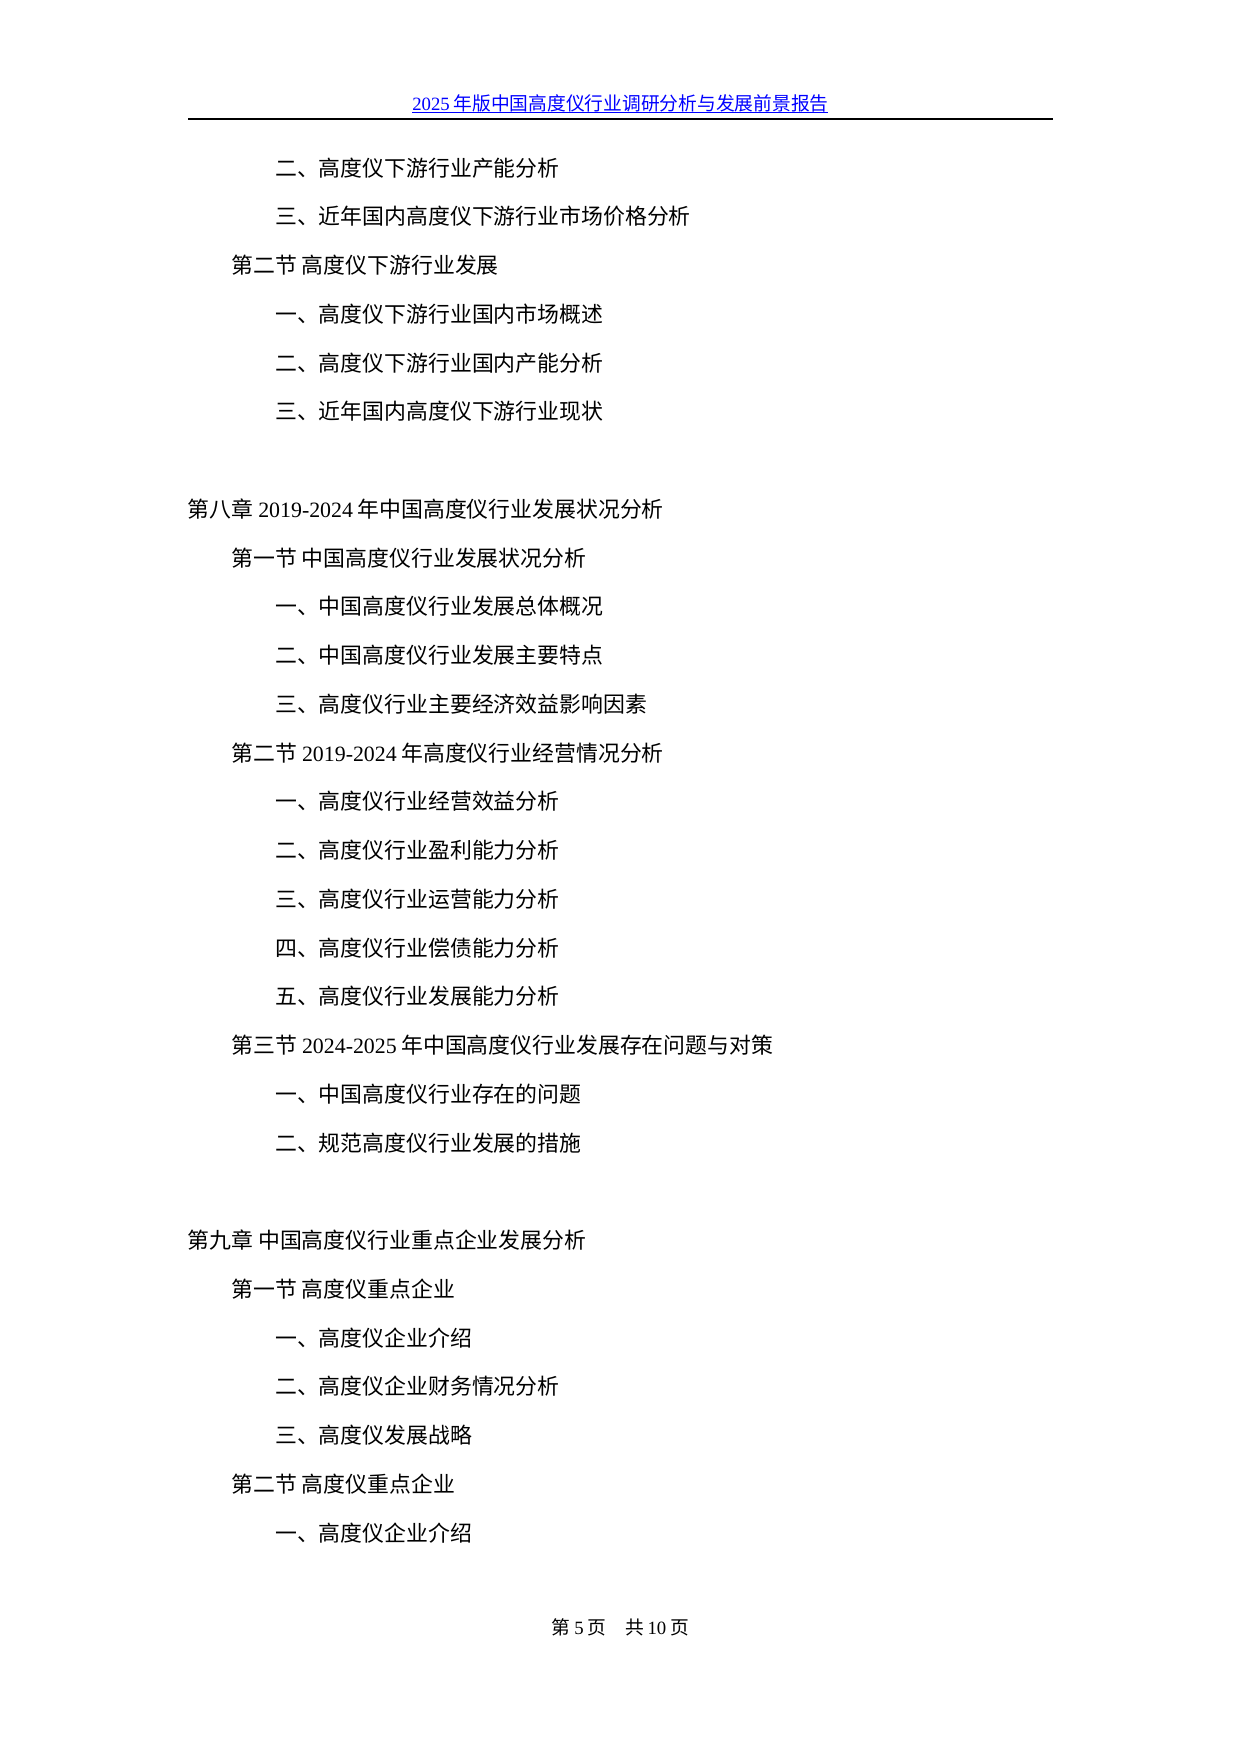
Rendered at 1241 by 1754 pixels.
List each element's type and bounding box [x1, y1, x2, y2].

text [187, 150, 1053, 1548]
